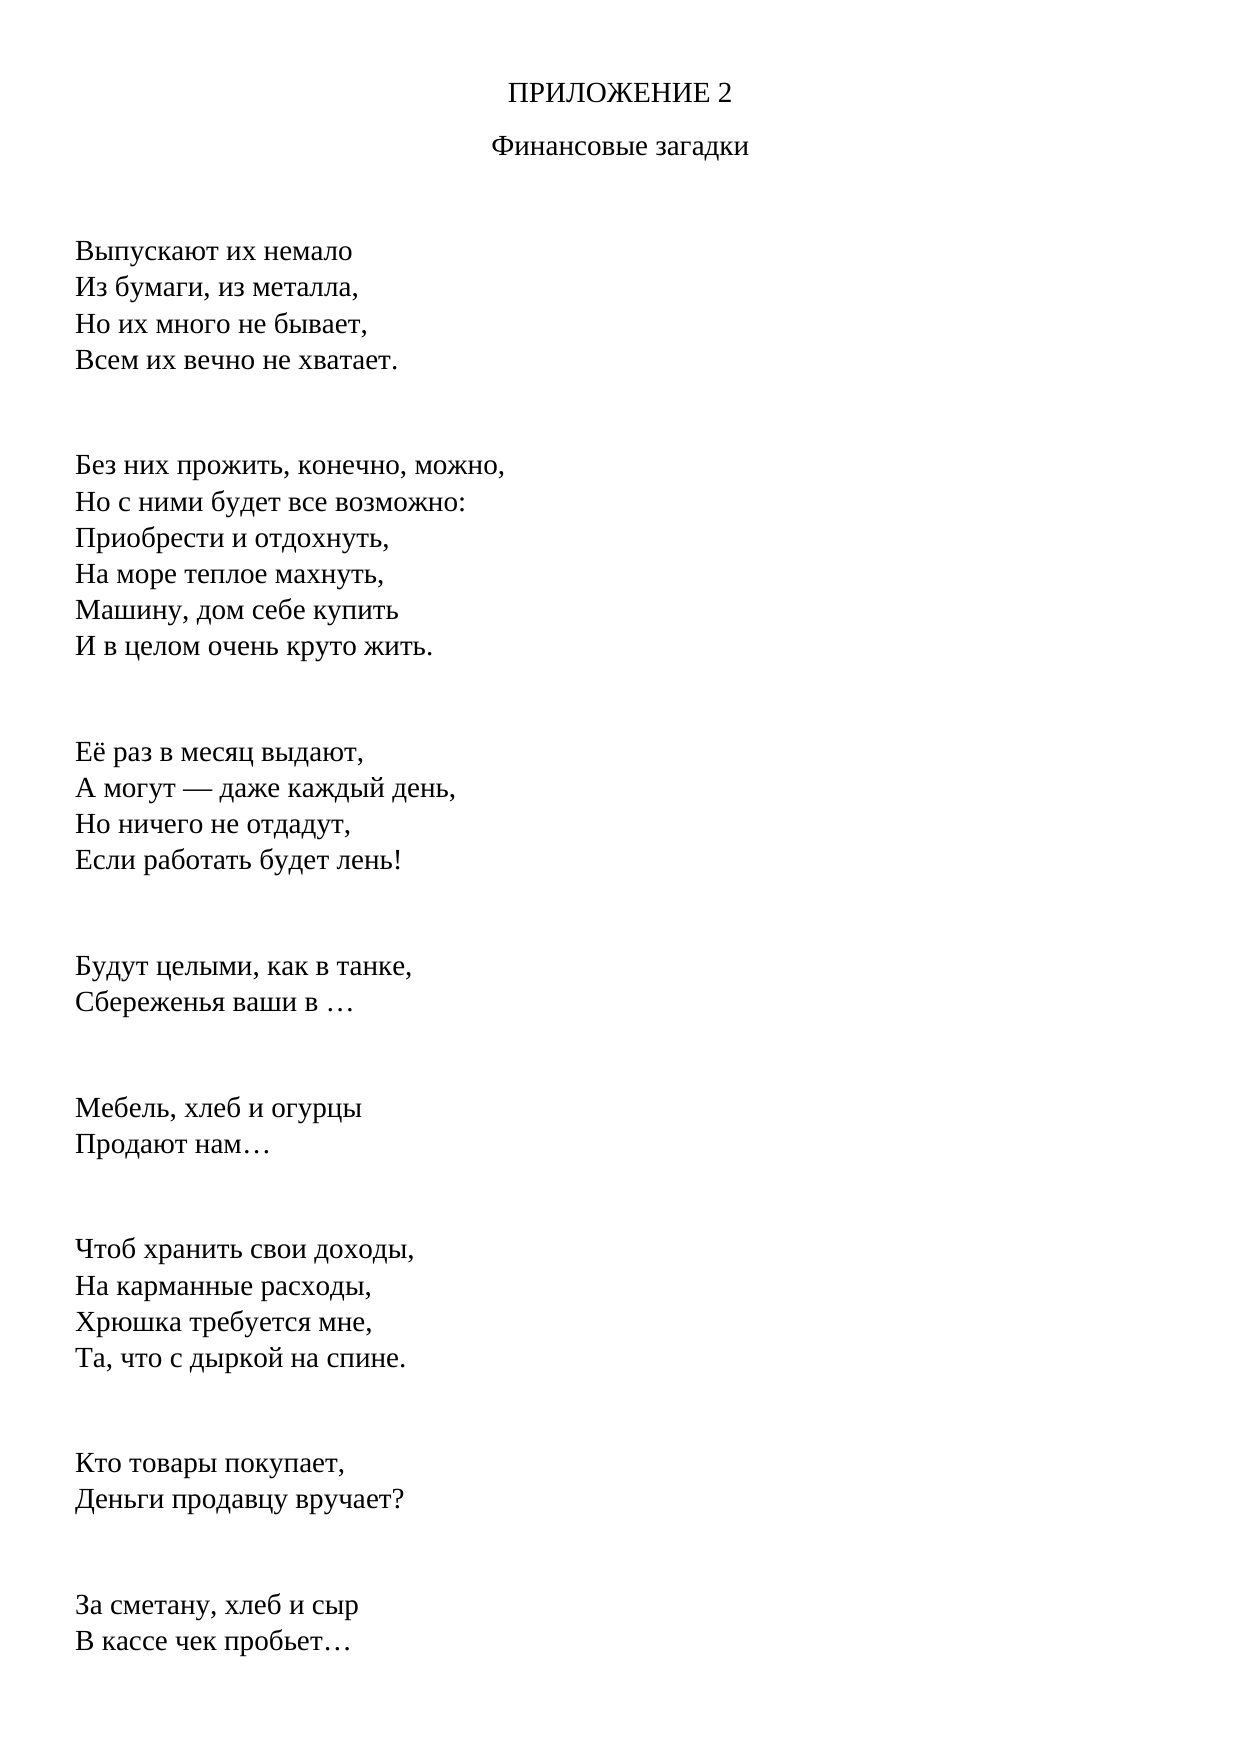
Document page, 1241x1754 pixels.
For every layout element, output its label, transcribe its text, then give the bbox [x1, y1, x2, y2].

text Кто товары покупает, Деньги продавцу вручает? [75, 1446, 1165, 1515]
text Финансовые загадки [75, 128, 1165, 161]
text Будут целыми, как в танке, Сбереженья ваши в … [75, 948, 1165, 1018]
text Без них прожить, конечно, можно, Но с ними будет все возможно: Приобрести и отдохнуть, На море теплое махнуть, Машину, дом себе купить И в целом очень круто жить. [75, 447, 1165, 662]
text Её раз в месяц выдают, А могут — даже каждый день, Но ничего не отдадут, Если работать будет лень! [75, 734, 1165, 876]
text Чтоб хранить свои доходы, На карманные расходы, Хрюшка требуется мне, Та, что с дыркой на спине. [75, 1231, 1165, 1373]
text Мебель, хлеб и огурцы Продают нам… [75, 1090, 1165, 1159]
text Выпускают их немало Из бумаги, из металла, Но их много не бывает, Всем их вечно не хватает. [75, 233, 1165, 375]
text ПРИЛОЖЕНИЕ 2 [75, 75, 1165, 108]
text За сметану, хлеб и сыр В кассе чек пробьет… [75, 1587, 1165, 1657]
